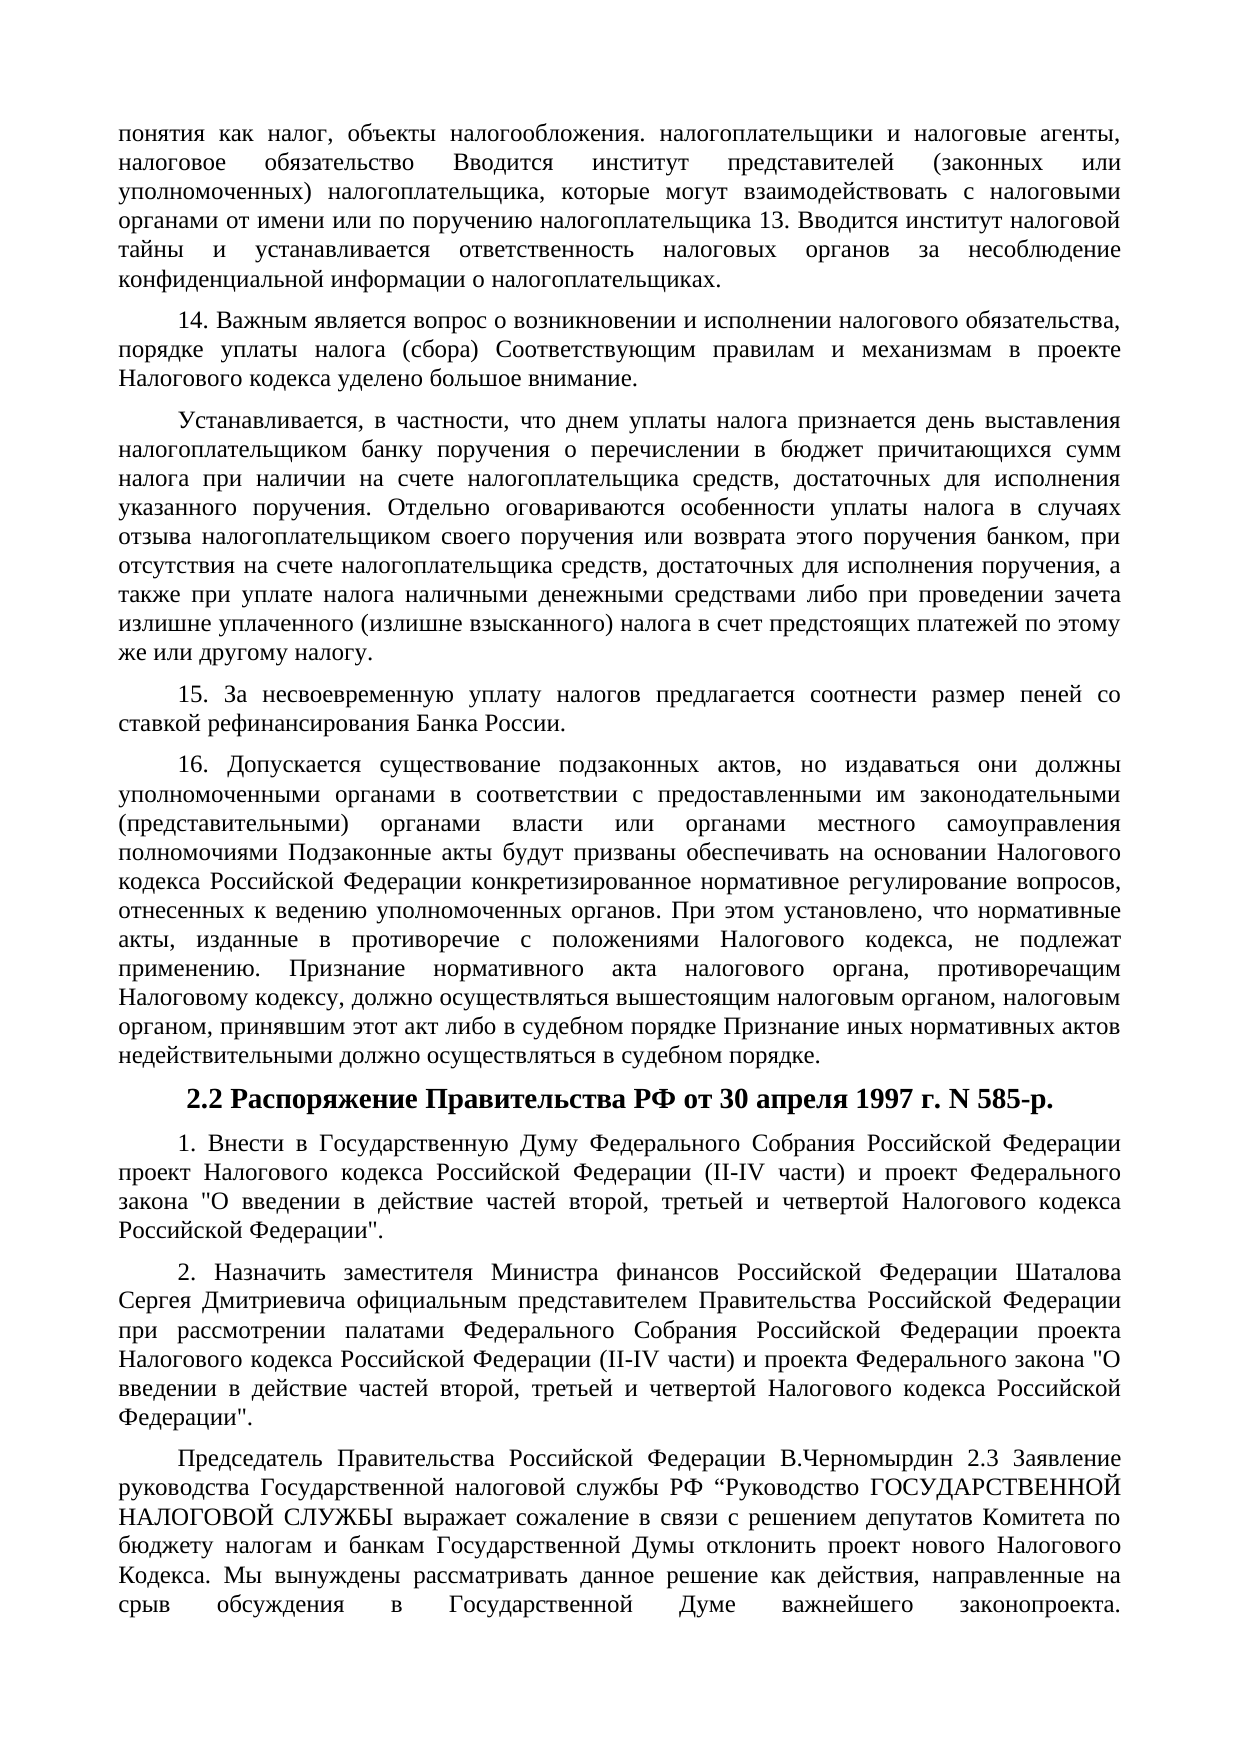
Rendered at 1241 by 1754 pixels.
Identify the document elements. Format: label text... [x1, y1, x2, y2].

text 16. Допускается существование подзаконных актов, но издаваться они должны уполномоченными органами в соответствии с предоставленными им законодательными (представительными) органами власти или органами местного самоуправления полномочиями Подзаконные акты будут призваны обеспечивать на основании Налогового кодекса Российской Федерации конкретизированное нормативное регулирование вопросов, отнесенных к ведению уполномоченных органов. При этом установлено, что нормативные акты, изданные в противоречие с положениями Налогового кодекса, не подлежат применению. Признание нормативного акта налогового органа, противоречащим Налоговому кодексу, должно осуществляться вышестоящим налоговым органом, налоговым органом, принявшим этот акт либо в судебном порядке Признание иных нормативных актов недействительными должно осуществляться в судебном порядке. [118, 749, 1122, 1069]
text 15. За несвоевременную уплату налогов предлагается соотнести размер пеней со ставкой рефинансирования Банка России. [118, 679, 1122, 737]
text Устанавливается, в частности, что днем уплаты налога признается день выставления налогоплательщиком банку поручения о перечислении в бюджет причитающихся сумм налога при наличии на счете налогоплательщика средств, достаточных для исполнения указанного поручения. Отдельно оговариваются особенности уплаты налога в случаях отзыва налогоплательщиком своего поручения или возврата этого поручения банком, при отсутствия на счете налогоплательщика средств, достаточных для исполнения поручения, а также при уплате налога наличными денежными средствами либо при проведении зачета излишне уплаченного (излишне взысканного) налога в счет предстоящих платежей по этому же или другому налогу. [118, 405, 1122, 666]
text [118, 1443, 1122, 1618]
text 1. Внести в Государственную Думу Федерального Собрания Российской Федерации проект Налогового кодекса Российской Федерации (II-IV части) и проект Федерального закона "О введении в действие частей второй, третьей и четвертой Налогового кодекса Российской Федерации". [118, 1128, 1122, 1244]
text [118, 118, 1122, 292]
text 2. Назначить заместителя Министра финансов Российской Федерации Шаталова Сергея Дмитриевича официальным представителем Правительства Российской Федерации при рассмотрении палатами Федерального Собрания Российской Федерации проекта Налогового кодекса Российской Федерации (II-IV части) и проекта Федерального закона "О введении в действие частей второй, третьей и четвертой Налогового кодекса Российской Федерации". [118, 1256, 1122, 1431]
text 2.2 Распоряжение Правительства РФ от 30 апреля 1997 г. N 585-р. [118, 1082, 1122, 1115]
text 14. Важным является вопрос о возникновении и исполнении налогового обязательства, порядке уплаты налога (сбора) Соответствующим правилам и механизмам в проекте Налогового кодекса уделено большое внимание. [118, 305, 1122, 392]
